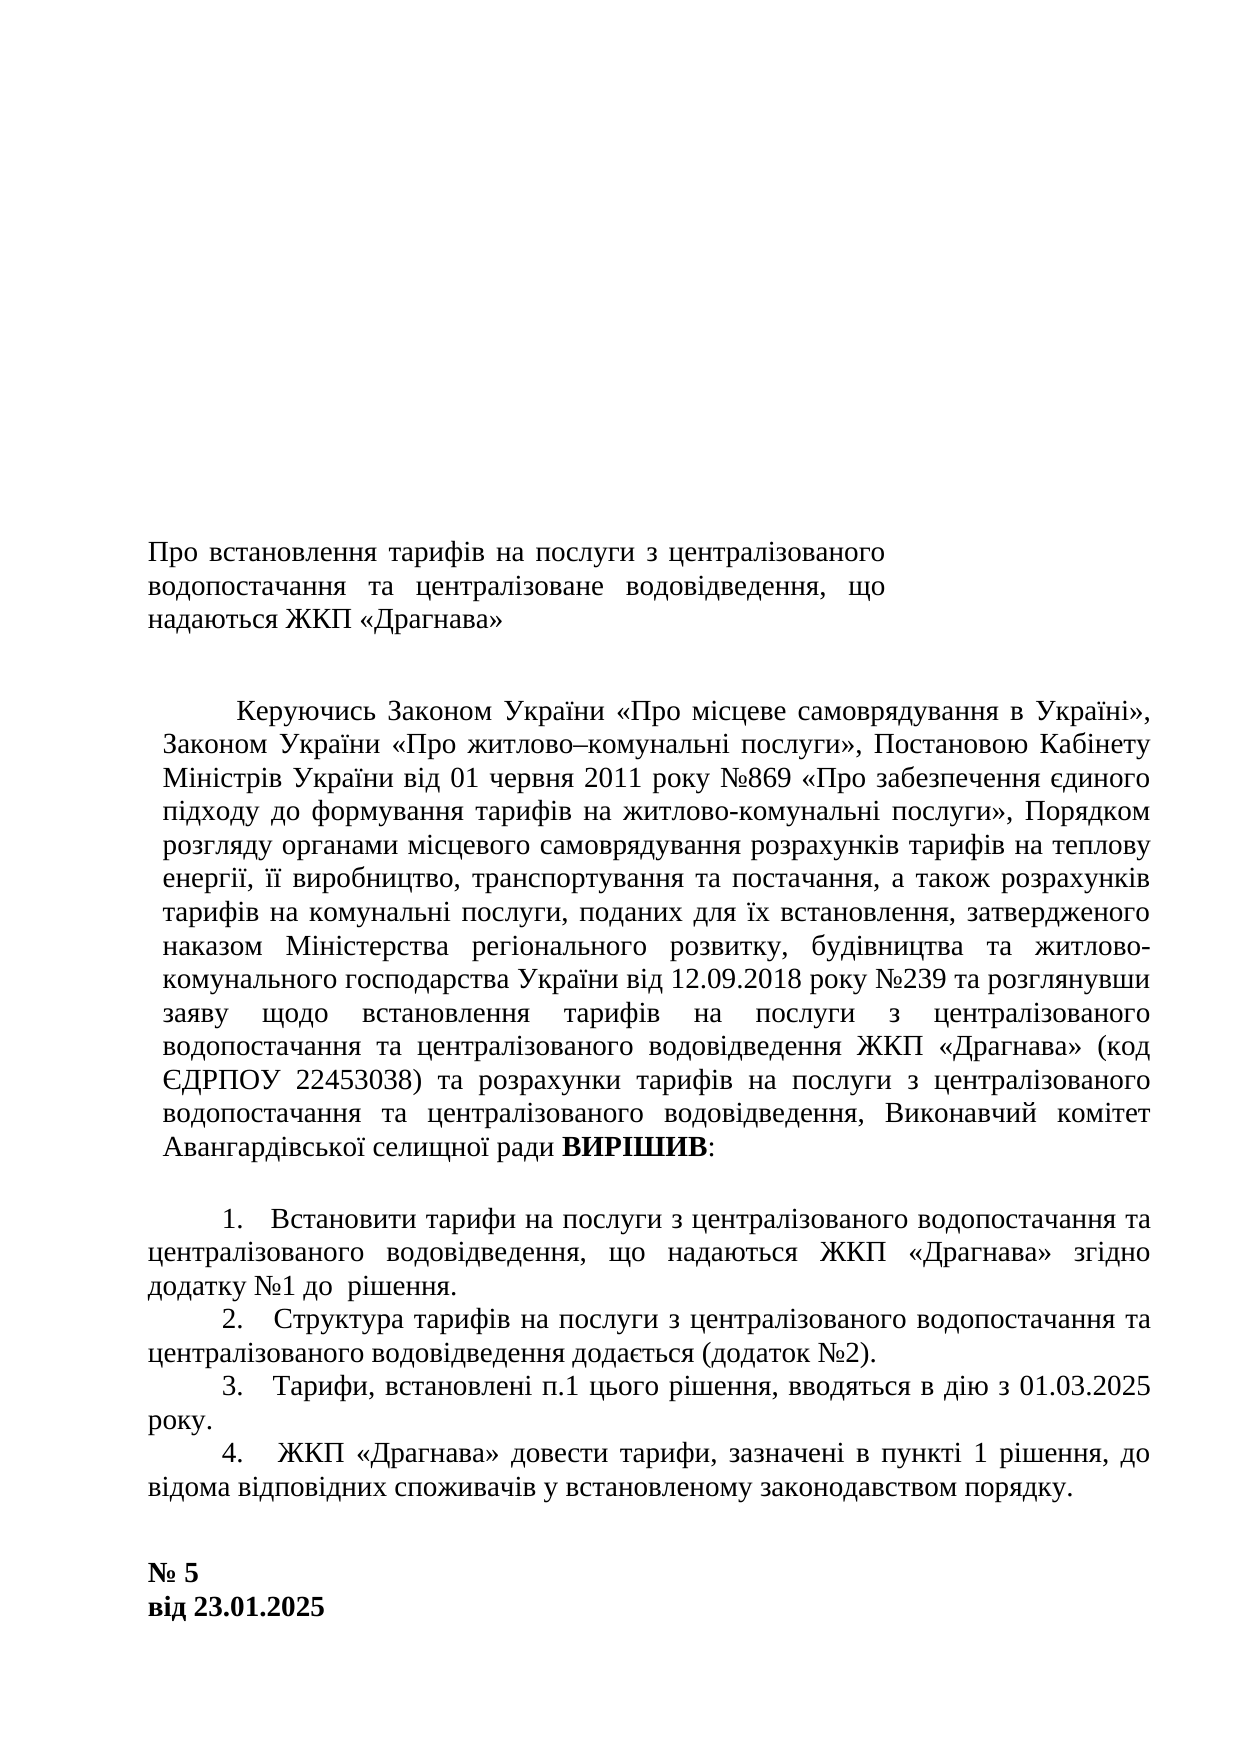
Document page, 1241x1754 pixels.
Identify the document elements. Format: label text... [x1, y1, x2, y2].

text Про встановлення тарифів на послуги з централізованого водопостачання та централізоване водовідведення, що надаються ЖКП «Драгнава» [148, 534, 886, 635]
text від 23.01.2025 [148, 1589, 1152, 1622]
text 1. Встановити тарифи на послуги з централізованого водопостачання та централізованого водовідведення, що надаються ЖКП «Драгнава» згідно додатку №1 до рішення. [148, 1201, 1152, 1301]
text № 5 [148, 1555, 1152, 1589]
text 2. Структура тарифів на послуги з централізованого водопостачання та централізованого водовідведення додається (додаток №2). [148, 1301, 1152, 1368]
text 3. Тарифи, встановлені п.1 цього рішення, вводяться в дію з 01.03.2025 року. [148, 1368, 1152, 1436]
text Керуючись Законом України «Про місцеве самоврядування в Україні», Законом України «Про житлово–комунальні послуги», Постановою Кабінету Міністрів України від 01 червня 2011 року №869 «Про забезпечення єдиного підходу до формування тарифів на житлово-комунальні послуги», Порядком розгляду органами місцевого самоврядування розрахунків тарифів на теплову енергії, її виробництво, транспортування та постачання, а також розрахунків тарифів на комунальні послуги, поданих для їх встановлення, затвердженого наказом Міністерства регіонального розвитку, будівництва та житлово-комунального господарства України від 12.09.2018 року №239 та розглянувши заяву щодо встановлення тарифів на послуги з централізованого водопостачання та централізованого водовідведення ЖКП «Драгнава» (код ЄДРПОУ 22453038) та розрахунки тарифів на послуги з централізованого водопостачання та централізованого водовідведення, Виконавчий комітет Авангардівської селищної ради ВИРІШИВ: [162, 693, 1152, 1162]
text 4. ЖКП «Драгнава» довести тарифи, зазначені в пункті 1 рішення, до відома відповідних споживачів у встановленому законодавством порядку. [148, 1436, 1152, 1503]
